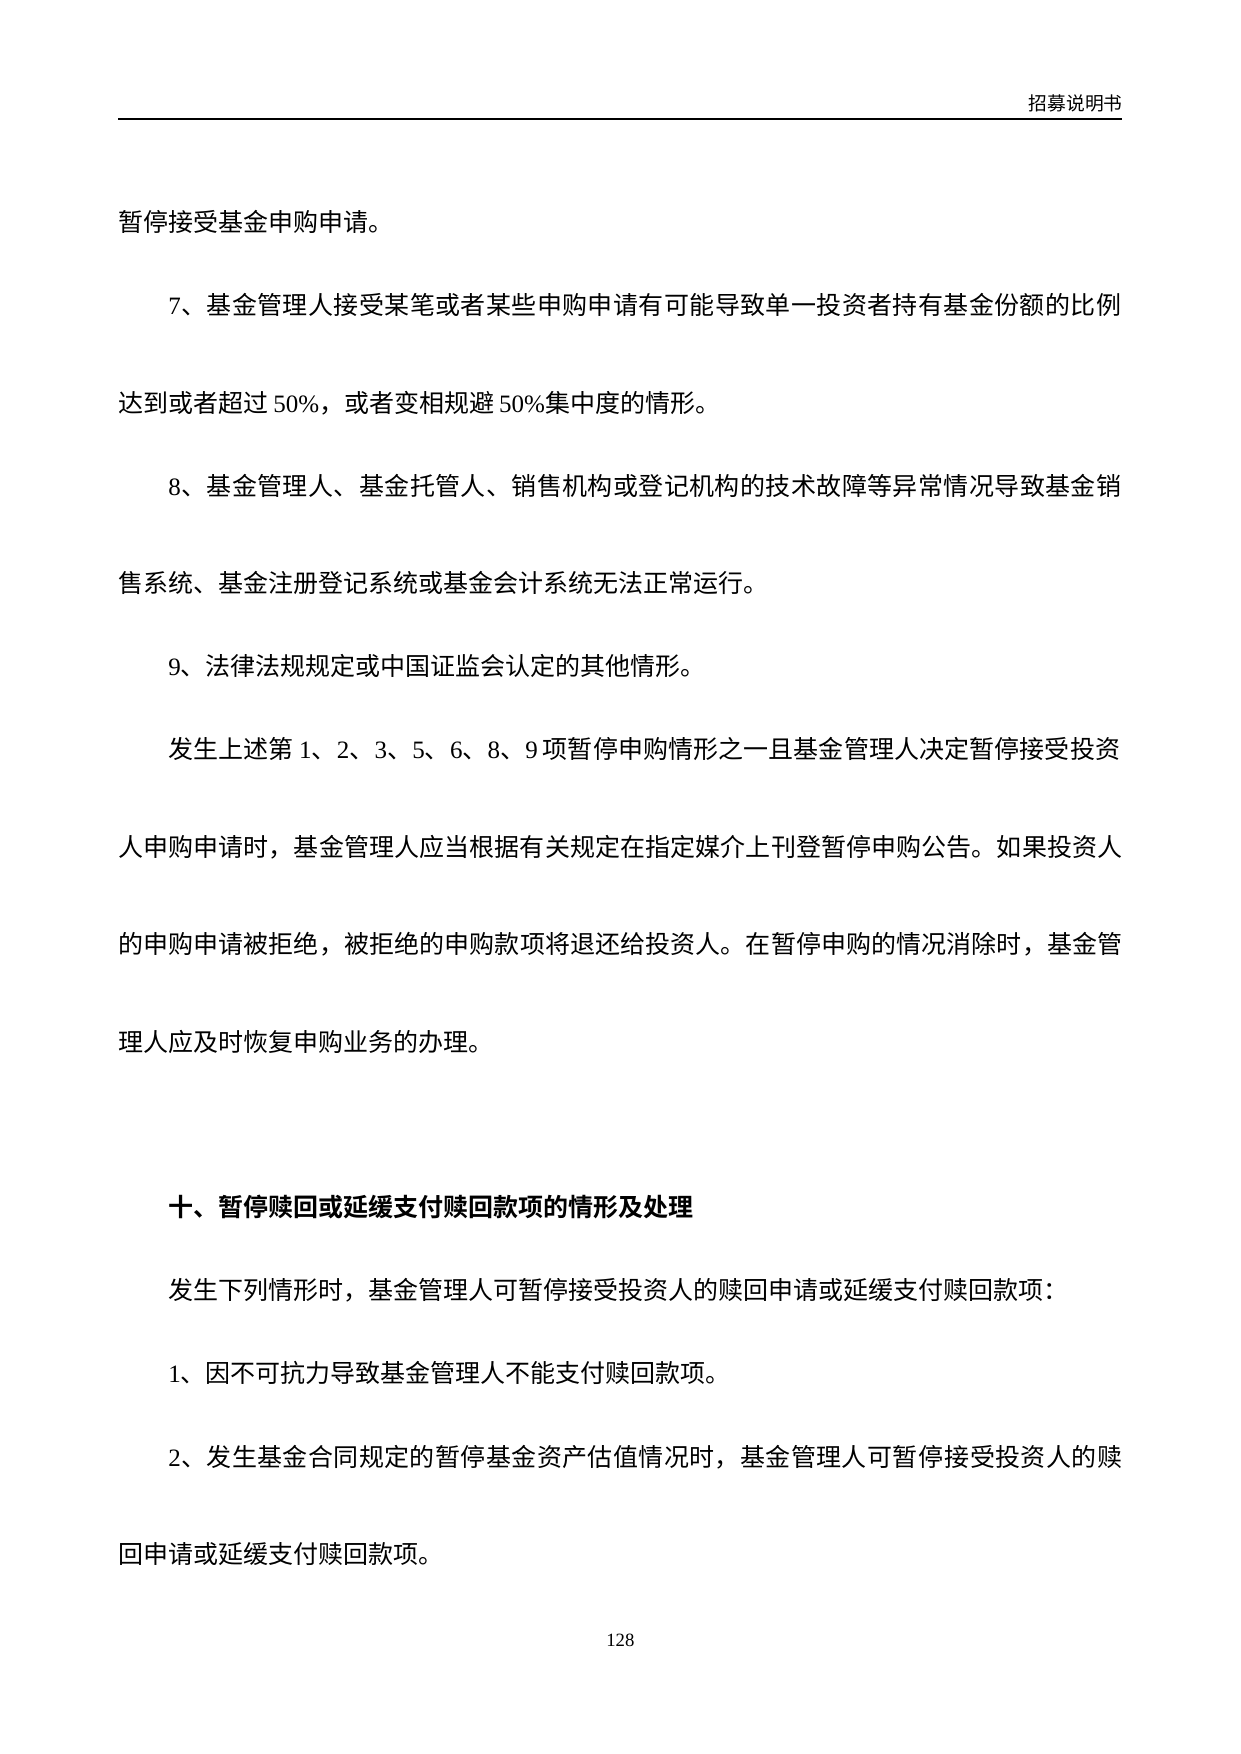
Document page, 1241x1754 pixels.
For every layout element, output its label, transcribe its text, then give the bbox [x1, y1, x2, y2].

text 发生上述第1、2、3、5、6、8、9项暂停申购情形之一且基金管理人决定暂停接受投资人申购申请时，基金管理人应当根据有关规定在指定媒介上刊登暂停申购公告。如果投资人的申购申请被拒绝，被拒绝的申购款项将退还给投资人。在暂停申购的情况消除时，基金管理人应及时恢复申购业务的办理。 [118, 716, 1122, 1073]
text 9、法律法规规定或中国证监会认定的其他情形。 [118, 632, 1122, 697]
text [118, 188, 1122, 253]
text 发生下列情形时，基金管理人可暂停接受投资人的赎回申请或延缓支付赎回款项： [118, 1256, 1122, 1321]
text 8、基金管理人、基金托管人、销售机构或登记机构的技术故障等异常情况导致基金销售系统、基金注册登记系统或基金会计系统无法正常运行。 [118, 452, 1122, 614]
text 2、发生基金合同规定的暂停基金资产估值情况时，基金管理人可暂停接受投资人的赎回申请或延缓支付赎回款项。 [118, 1423, 1122, 1585]
text 十、暂停赎回或延缓支付赎回款项的情形及处理 [118, 1173, 1122, 1238]
text 7、基金管理人接受某笔或者某些申购申请有可能导致单一投资者持有基金份额的比例达到或者超过50%，或者变相规避50%集中度的情形。 [118, 271, 1122, 434]
text 1、因不可抗力导致基金管理人不能支付赎回款项。 [118, 1339, 1122, 1404]
